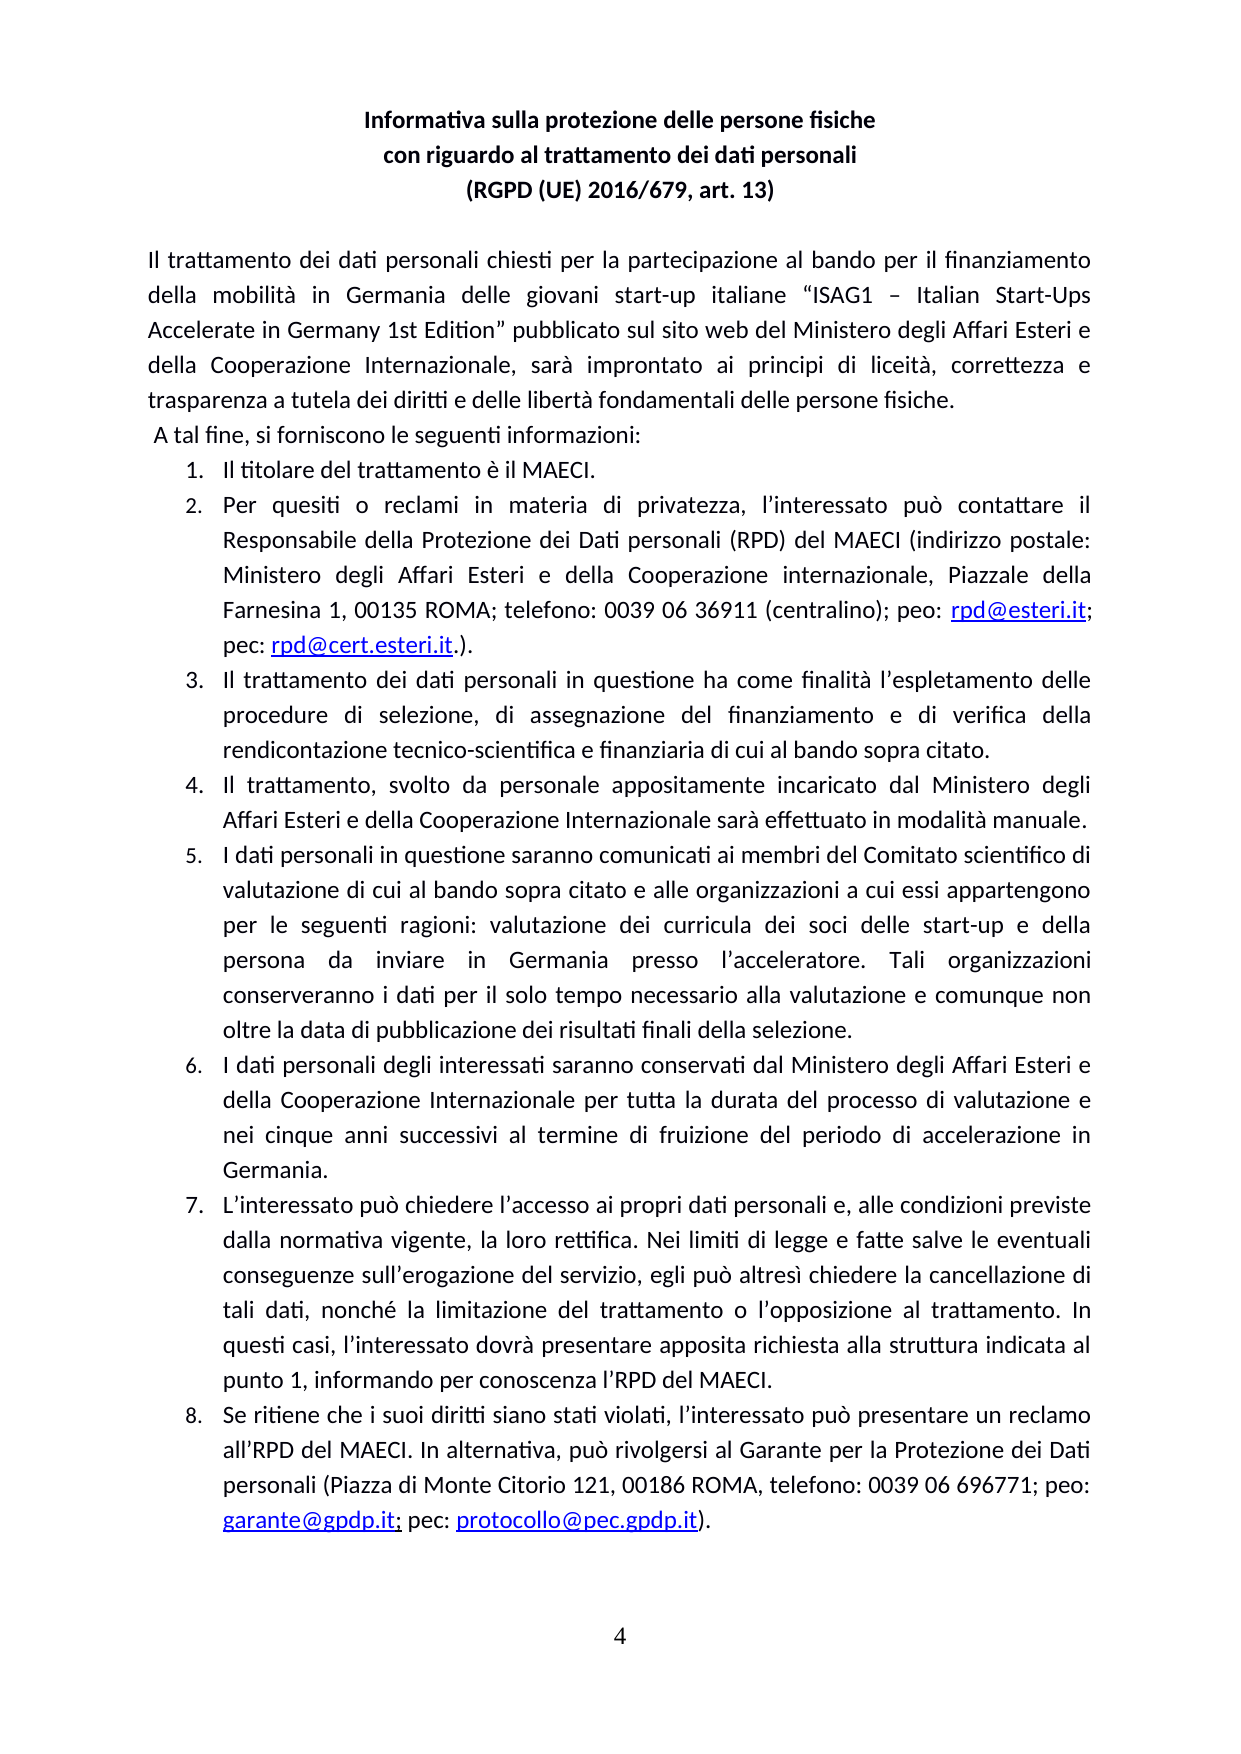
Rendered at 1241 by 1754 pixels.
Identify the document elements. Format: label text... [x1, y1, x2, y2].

list I dati personali degli interessati saranno conservati dal Ministero degli Affari Esteri e della Cooperazione Internazionale per tutta la durata del processo di valutazione e nei cinque anni successivi al termine di fruizione del periodo di accelerazione in Germania. [185, 1049, 1092, 1185]
list Per quesiti o reclami in materia di privatezza, l’interessato può contattare il Responsabile della Protezione dei Dati personali (RPD) del MAECI (indirizzo postale: Ministero degli Affari Esteri e della Cooperazione internazionale, Piazzale della Farnesina 1, 00135 ROMA; telefono: 0039 06 36911 (centralino); peo: rpd@esteri.it; pec: rpd@cert.esteri.it.). [185, 489, 1092, 660]
text (RGPD (UE) 2016/679, art. 13) [148, 174, 1092, 205]
text Informativa sulla protezione delle persone fisiche [148, 104, 1092, 135]
list Se ritiene che i suoi diritti siano stati violati, l’interessato può presentare un reclamo all’RPD del MAECI. In alternativa, può rivolgersi al Garante per la Protezione dei Dati personali (Piazza di Monte Citorio 121, 00186 ROMA, telefono: 0039 06 696771; peo: garante@gpdp.it; pec: protocollo@pec.gpdp.it). [185, 1399, 1092, 1535]
list Il trattamento dei dati personali in questione ha come finalità l’espletamento delle procedure di selezione, di assegnazione del finanziamento e di verifica della rendicontazione tecnico-scientifica e finanziaria di cui al bando sopra citato. [185, 664, 1092, 765]
list I dati personali in questione saranno comunicati ai membri del Comitato scientifico di valutazione di cui al bando sopra citato e alle organizzazioni a cui essi appartengono per le seguenti ragioni: valutazione dei curricula dei soci delle start-up e della persona da inviare in Germania presso l’acceleratore. Tali organizzazioni conserveranno i dati per il solo tempo necessario alla valutazione e comunque non oltre la data di pubblicazione dei risultati finali della selezione. [185, 839, 1092, 1045]
text Il trattamento dei dati personali chiesti per la partecipazione al bando per il finanziamento della mobilità in Germania delle giovani start-up italiane “ISAG1 – Italian Start-Ups Accelerate in Germany 1st Edition” pubblicato sul sito web del Ministero degli Affari Esteri e della Cooperazione Internazionale, sarà improntato ai principi di liceità, correttezza e trasparenza a tutela dei diritti e delle libertà fondamentali delle persone fisiche. [148, 244, 1092, 415]
list Il trattamento, svolto da personale appositamente incaricato dal Ministero degli Affari Esteri e della Cooperazione Internazionale sarà effettuato in modalità manuale. [185, 769, 1092, 835]
text con riguardo al trattamento dei dati personali [148, 139, 1092, 170]
text A tal fine, si forniscono le seguenti informazioni: [148, 419, 1092, 450]
list L’interessato può chiedere l’accesso ai propri dati personali e, alle condizioni previste dalla normativa vigente, la loro rettifica. Nei limiti di legge e fatte salve le eventuali conseguenze sull’erogazione del servizio, egli può altresì chiedere la cancellazione di tali dati, nonché la limitazione del trattamento o l’opposizione al trattamento. In questi casi, l’interessato dovrà presentare apposita richiesta alla struttura indicata al punto 1, informando per conoscenza l’RPD del MAECI. [185, 1189, 1092, 1395]
list Il titolare del trattamento è il MAECI. [185, 454, 1092, 485]
